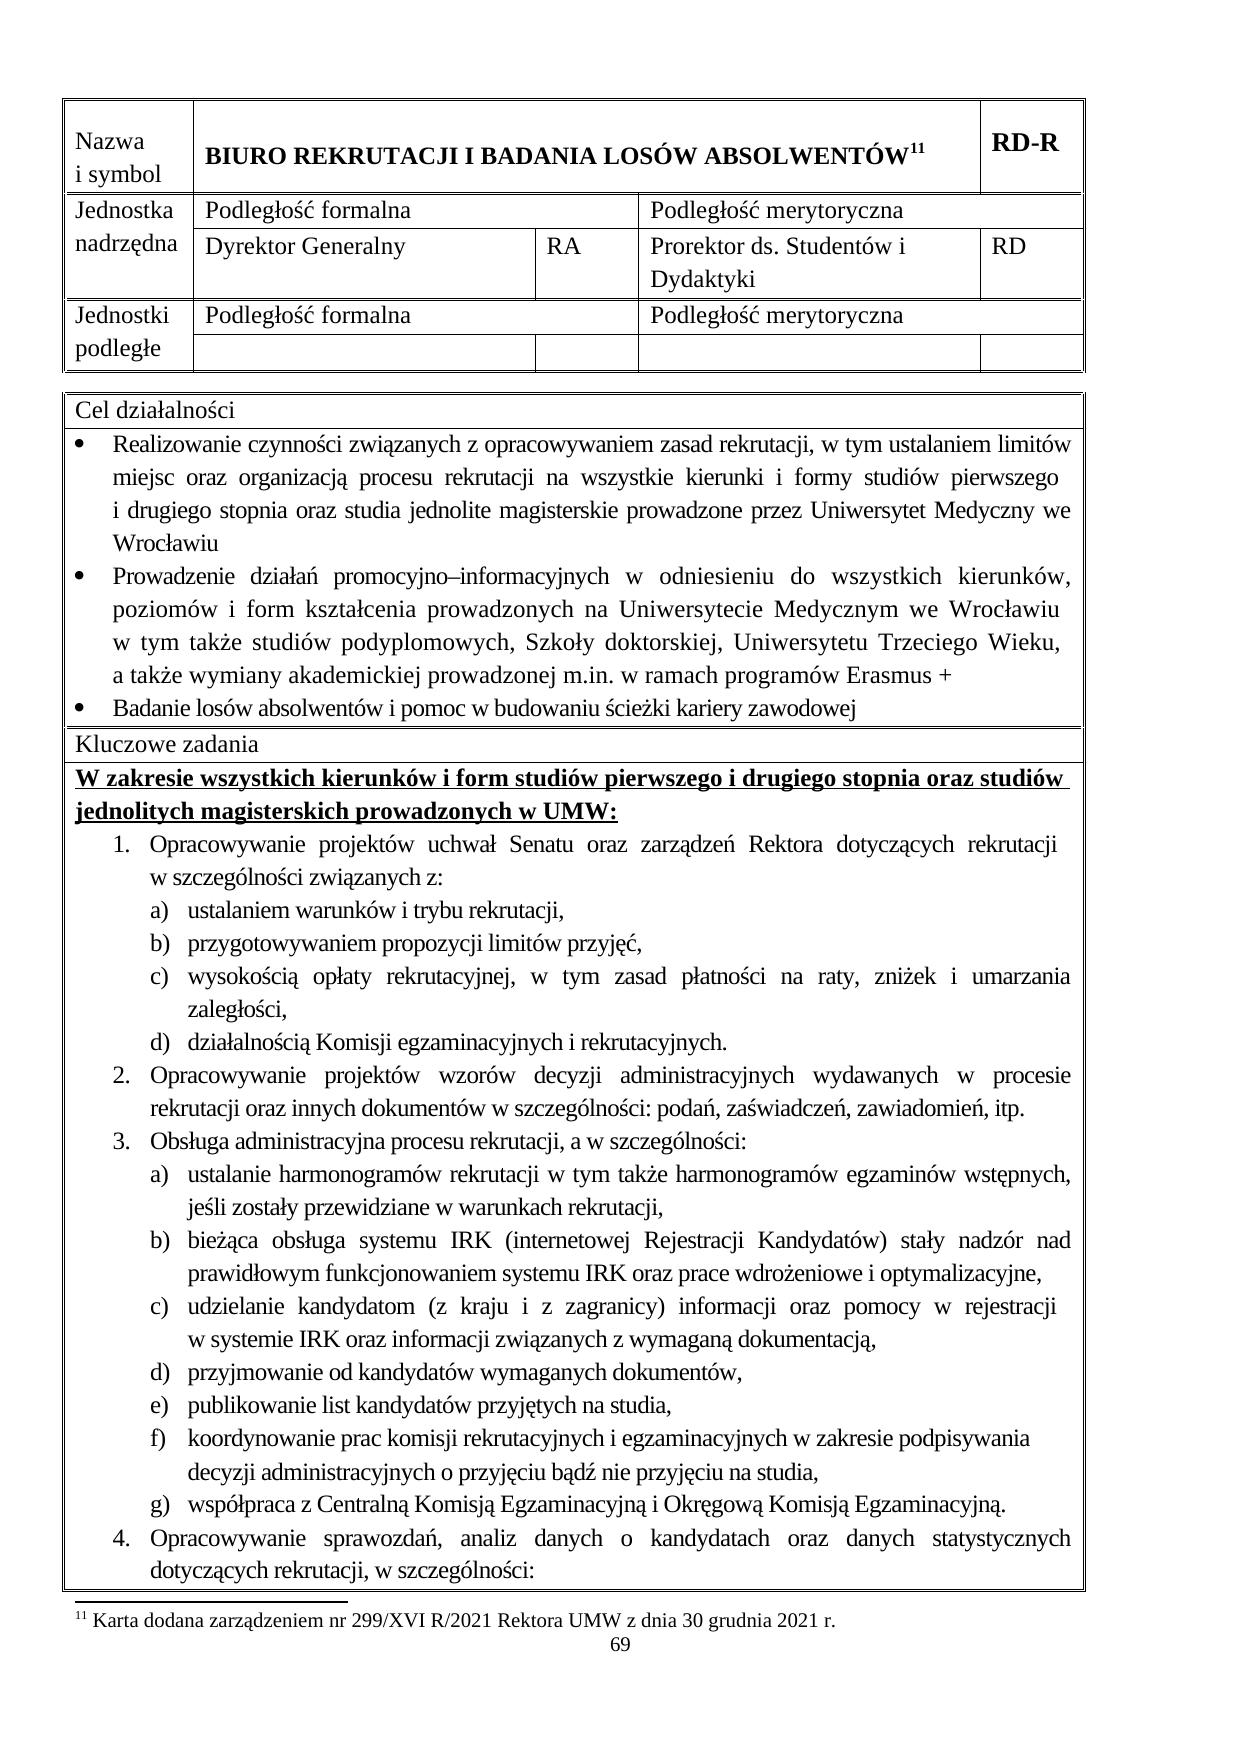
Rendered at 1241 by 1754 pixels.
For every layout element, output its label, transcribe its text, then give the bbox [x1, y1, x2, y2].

table_cell [981, 335, 1083, 370]
table_cell Podległość formalna [194, 195, 638, 228]
table_cell Realizowanie czynności związanych z opracowywaniem zasad rekrutacji, w tym ustalaniem limitów miejsc oraz organizacją procesu rekrutacji na wszystkie kierunki i formy studiów pierwszego i drugiego stopnia oraz studia jednolite magisterskie prowadzone przez Uniwersytet Medyczny we Wrocławiu Prowadzenie działań promocyjno–informacyjnych w odniesieniu do wszystkich kierunków, poziomów i form kształcenia prowadzonych na Uniwersytecie Medycznym we Wrocławiu w tym także studiów podyplomowych, Szkoły doktorskiej, Uniwersytetu Trzeciego Wieku, a także wymiany akademickiej prowadzonej m.in. w ramach programów Erasmus + Badanie losów absolwentów i pomoc w budowaniu ścieżki kariery zawodowej [65, 429, 1083, 726]
table_cell Jednostki podległe [65, 298, 193, 370]
table_cell [536, 335, 638, 370]
table_cell Podległość merytoryczna [639, 298, 1083, 333]
table_cell Dyrektor Generalny [194, 229, 535, 297]
table_cell [194, 335, 535, 370]
table_header BIURO REKRUTACJI I BADANIA LOSÓW ABSOLWENTÓW [194, 101, 980, 192]
table_cell Kluczowe zadania [64, 726, 1084, 762]
table_cell Podległość formalna [194, 301, 638, 333]
table_cell RD [981, 229, 1083, 297]
table_header Nazwa i symbol [65, 101, 193, 192]
table_cell Podległość merytoryczna [639, 192, 1084, 228]
table_header RD-R [981, 101, 1083, 192]
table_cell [65, 763, 1083, 1589]
table_cell [639, 335, 980, 370]
table_cell RA [536, 229, 638, 297]
table_cell Cel działalności [64, 392, 1084, 428]
table_cell Jednostka nadrzędna [64, 192, 193, 297]
table_cell [64, 370, 1084, 392]
table_cell Prorektor ds. Studentów i Dydaktyki [639, 229, 980, 297]
